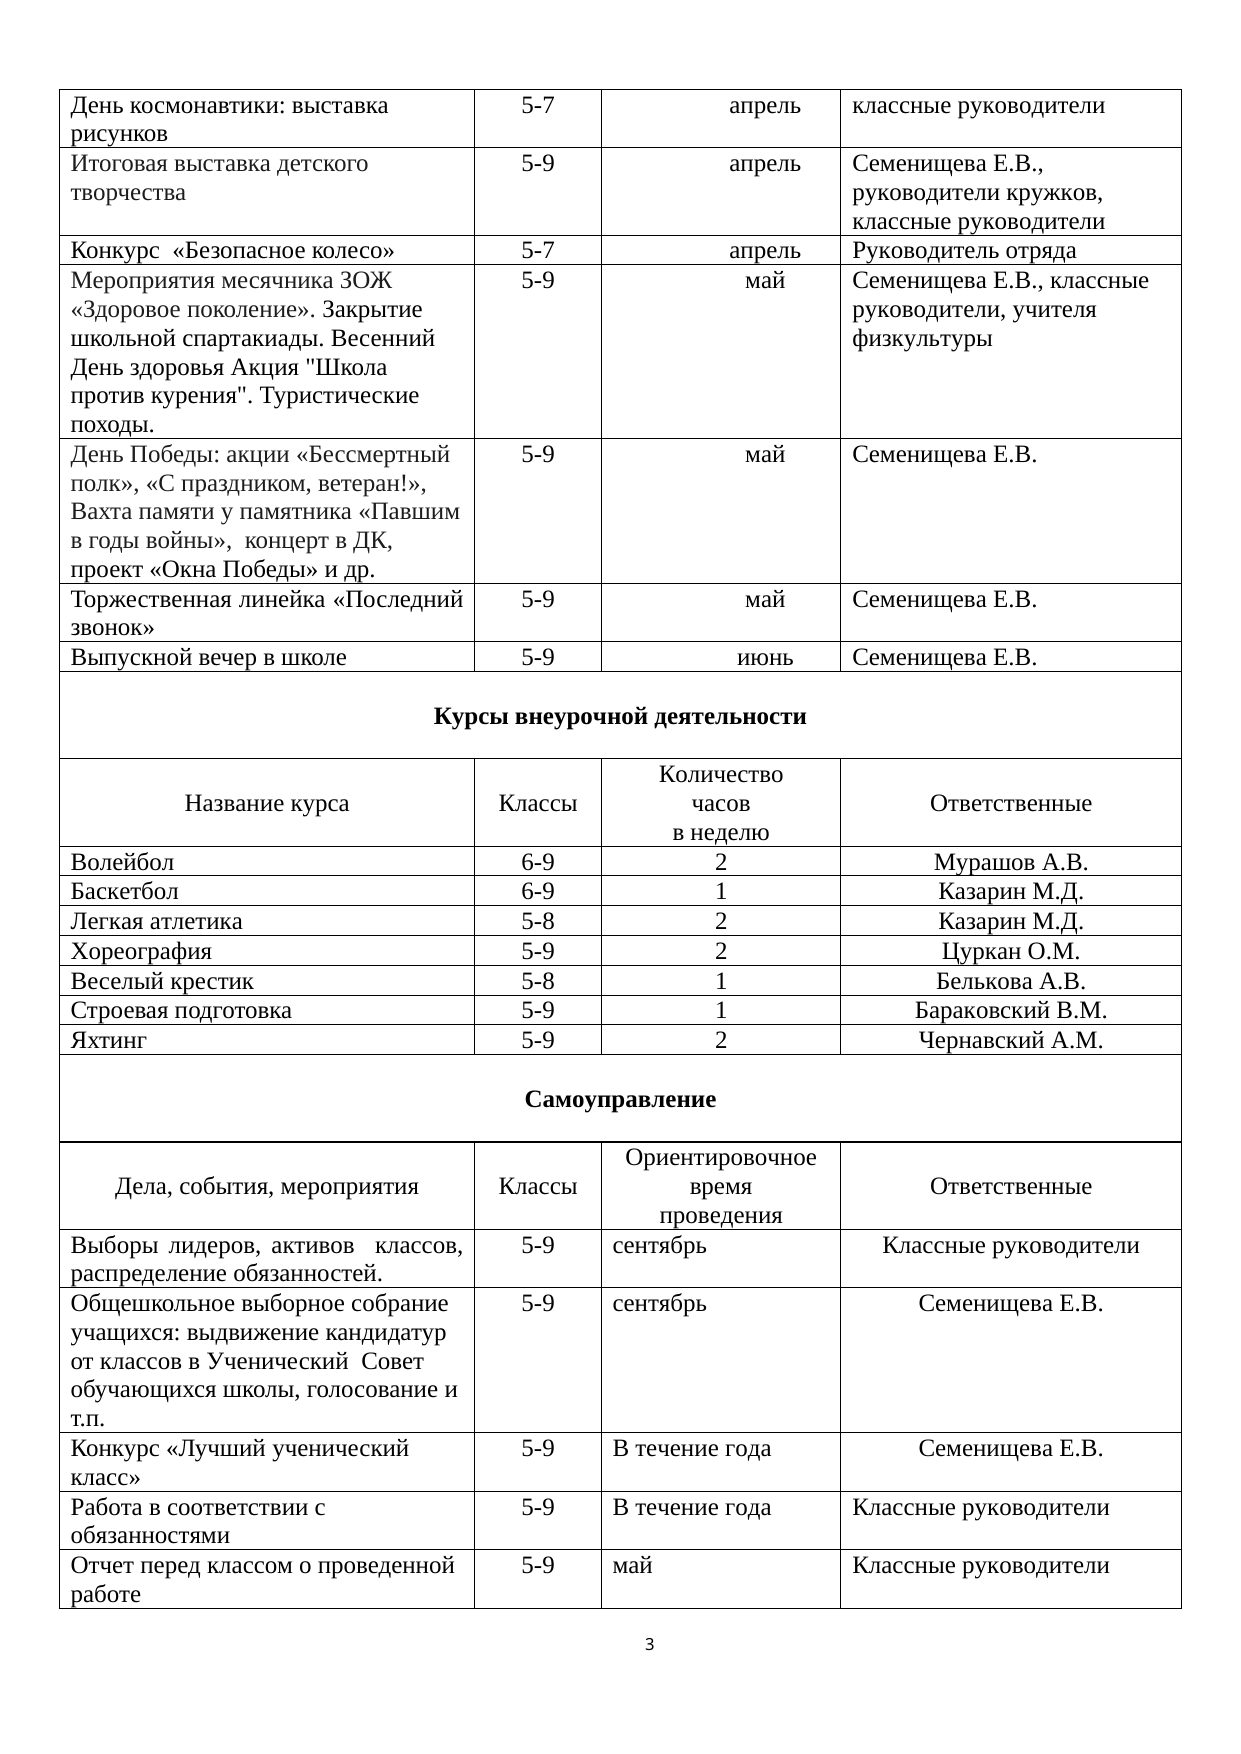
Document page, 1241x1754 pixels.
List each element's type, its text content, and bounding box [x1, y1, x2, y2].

table_cell Хореография [60, 936, 474, 965]
table_cell 5-9 [475, 1230, 601, 1287]
table_cell Семенищева Е.В. [841, 642, 1181, 671]
table_cell Конкурс «Лучший ученический класс» [60, 1433, 474, 1491]
table_cell 6-9 [475, 847, 601, 875]
table_cell Веселый крестик [60, 966, 474, 994]
table_cell 6-9 [475, 876, 601, 905]
table_cell классные руководители [841, 90, 1181, 147]
table_cell 2 [602, 936, 840, 965]
table_cell сентябрь [602, 1230, 840, 1287]
table_cell Казарин М.Д. [841, 876, 1181, 905]
table_cell 5-8 [475, 906, 601, 935]
table_cell Семенищева Е.В. [841, 1288, 1181, 1432]
table_cell В течение года [602, 1433, 840, 1491]
table_cell Белькова А.В. [841, 966, 1181, 994]
table_cell Семенищева Е.В., классные руководители, учителя физкультуры [841, 265, 1181, 438]
table_cell Казарин М.Д. [841, 906, 1181, 935]
table_cell Семенищева Е.В. [841, 1433, 1181, 1491]
table_cell Классные руководители [841, 1230, 1181, 1287]
table_cell апрель [602, 90, 840, 147]
table_cell День космонавтики: выставка рисунков [60, 90, 474, 147]
table_cell май [602, 439, 840, 583]
table_cell май [602, 265, 840, 438]
table_cell 5-9 [475, 936, 601, 965]
table_cell Бараковский В.М. [841, 996, 1181, 1024]
table_cell Семенищева Е.В., руководители кружков, классные руководители [841, 148, 1181, 234]
table_cell 5-9 [475, 1025, 601, 1054]
table_cell Мероприятия месячника ЗОЖ «Здоровое поколение». Закрытие школьной спартакиады. Весенний День здоровья Акция "Школа против курения". Туристические походы. [60, 265, 474, 438]
table_cell Самоуправление [60, 1055, 1181, 1141]
table_cell Классные руководители [841, 1492, 1181, 1549]
table_cell Семенищева Е.В. [841, 439, 1181, 583]
table_cell Отчет перед классом о проведенной работе [60, 1550, 474, 1608]
table_cell Волейбол [60, 847, 474, 875]
table_cell Баскетбол [60, 876, 474, 905]
table_cell Торжественная линейка «Последний звонок» [60, 584, 474, 641]
table_cell 2 [602, 847, 840, 875]
table_cell Классы [475, 759, 601, 846]
table_cell апрель [602, 148, 840, 234]
table_cell Количество часов в неделю [602, 759, 840, 846]
table_cell Конкурс «Безопасное колесо» [60, 236, 474, 264]
table_cell Выборы лидеров, активов классов, распределение обязанностей. [60, 1230, 474, 1287]
table_cell 5-9 [475, 1492, 601, 1549]
table_cell 5-9 [475, 642, 601, 671]
table_cell Цуркан О.М. [841, 936, 1181, 965]
table_cell Название курса [60, 759, 474, 846]
table_cell Ответственные [841, 759, 1181, 846]
table_cell 5-9 [475, 584, 601, 641]
table_cell май [602, 584, 840, 641]
table_cell 5-9 [475, 1550, 601, 1608]
table_cell 5-7 [475, 236, 601, 264]
table_cell Ориентировочное время проведения [602, 1143, 840, 1229]
table_cell 5-7 [475, 90, 601, 147]
table_cell Классные руководители [841, 1550, 1181, 1608]
table_cell 1 [602, 996, 840, 1024]
table_cell 1 [602, 876, 840, 905]
table_cell 1 [602, 966, 840, 994]
table_cell Легкая атлетика [60, 906, 474, 935]
table_cell В течение года [602, 1492, 840, 1549]
table_cell 5-9 [475, 148, 601, 234]
table_cell День Победы: акции «Бессмертный полк», «С праздником, ветеран!», Вахта памяти у памятника «Павшим в годы войны», концерт в ДК, проект «Окна Победы» и др. [60, 439, 474, 583]
table_cell Курсы внеурочной деятельности [60, 672, 1181, 758]
table_cell Итоговая выставка детского творчества [60, 148, 474, 234]
table_cell июнь [602, 642, 840, 671]
table_cell 2 [602, 906, 840, 935]
table_cell 2 [602, 1025, 840, 1054]
table_cell сентябрь [602, 1288, 840, 1432]
table_cell 5-9 [475, 1433, 601, 1491]
table_cell Дела, события, мероприятия [60, 1143, 474, 1229]
table_cell 5-9 [475, 439, 601, 583]
table_cell Семенищева Е.В. [841, 584, 1181, 641]
table_cell Ответственные [841, 1143, 1181, 1229]
table_cell Руководитель отряда [841, 236, 1181, 264]
table_cell 5-9 [475, 996, 601, 1024]
table_cell Строевая подготовка [60, 996, 474, 1024]
table_cell Мурашов А.В. [841, 847, 1181, 875]
table_cell Яхтинг [60, 1025, 474, 1054]
table_cell Выпускной вечер в школе [60, 642, 474, 671]
table_cell апрель [602, 236, 840, 264]
table_cell 5-8 [475, 966, 601, 994]
table_cell 5-9 [475, 1288, 601, 1432]
table_cell май [602, 1550, 840, 1608]
table_cell Общешкольное выборное собрание учащихся: выдвижение кандидатур от классов в Ученический Совет обучающихся школы, голосование и т.п. [60, 1288, 474, 1432]
table_cell Чернавский А.М. [841, 1025, 1181, 1054]
table_cell Работа в соответствии с обязанностями [60, 1492, 474, 1549]
table_cell 5-9 [475, 265, 601, 438]
table_cell Классы [475, 1143, 601, 1229]
